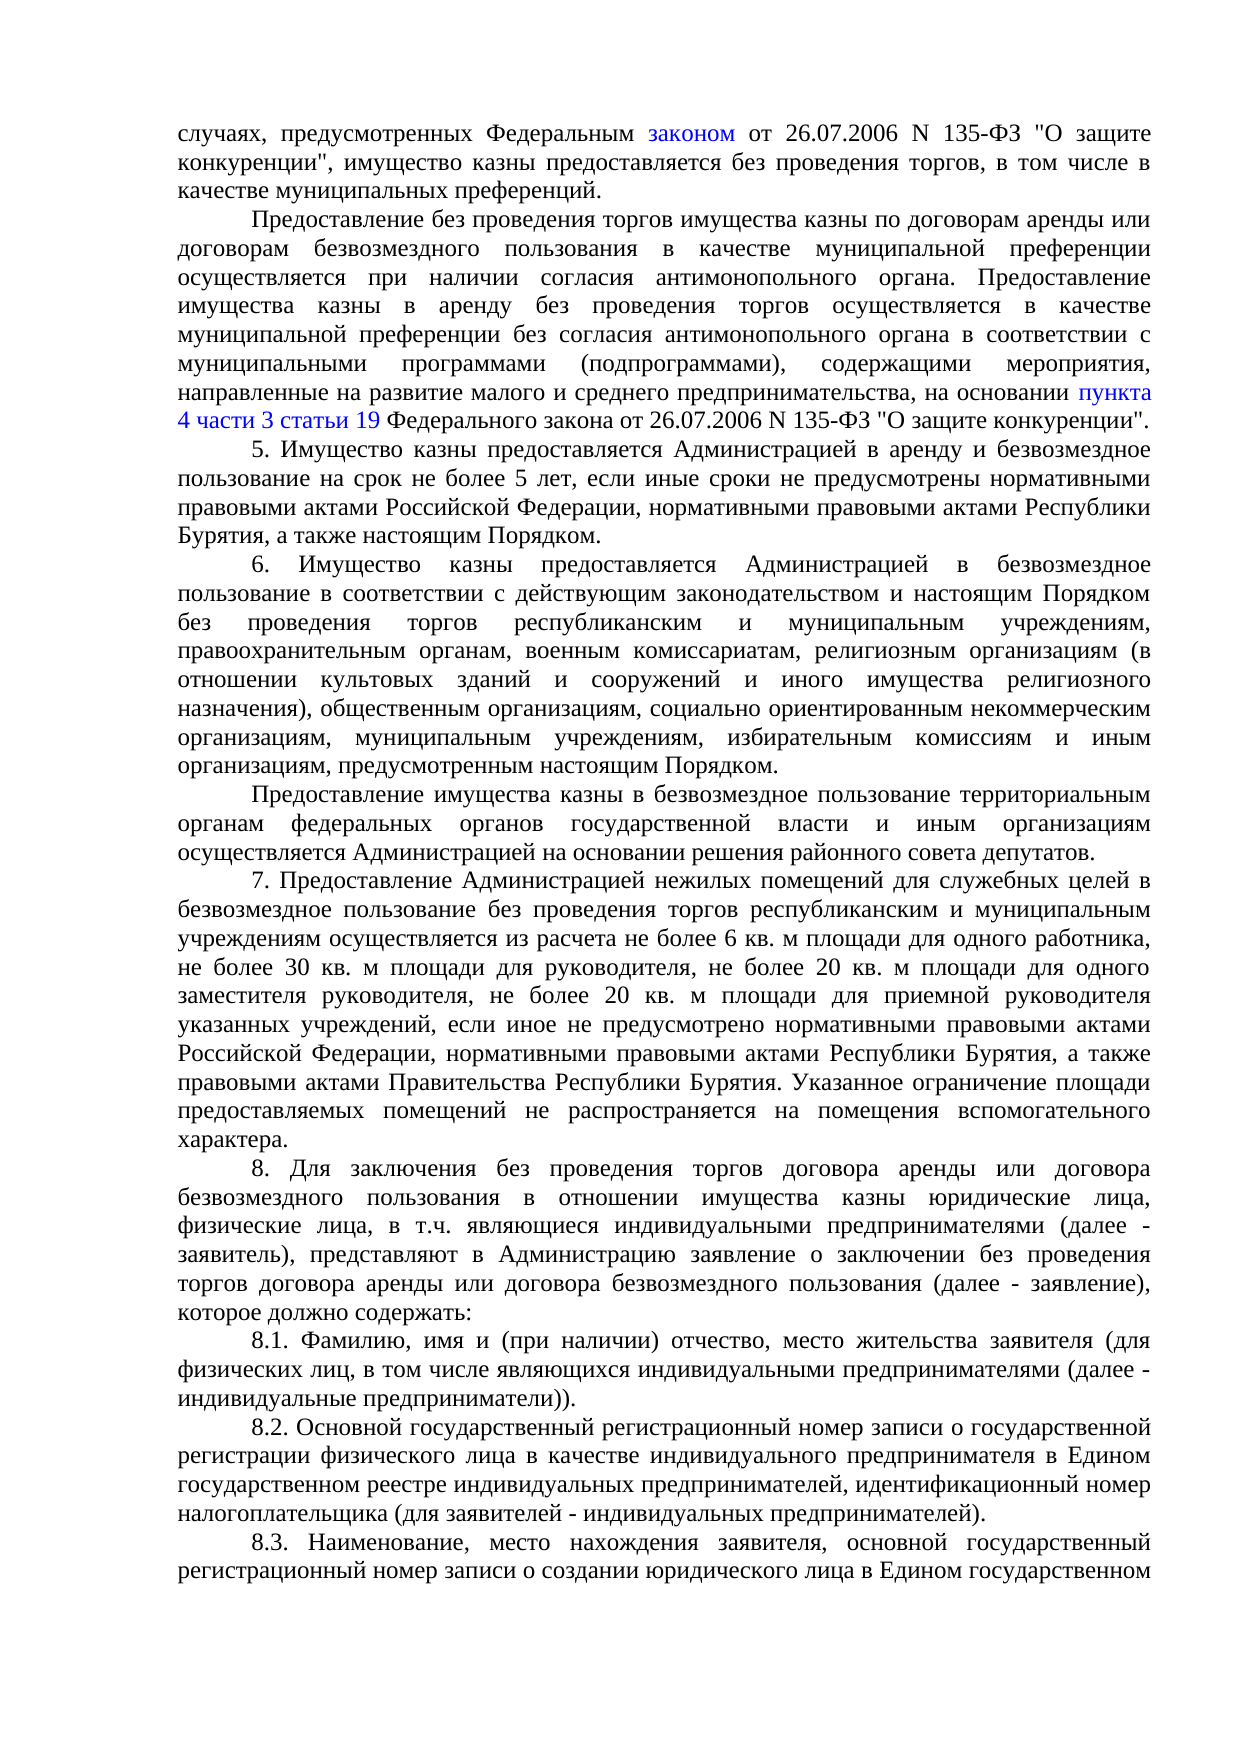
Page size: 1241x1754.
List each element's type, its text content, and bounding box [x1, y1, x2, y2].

text 5. Имущество казны предоставляется Администрацией в аренду и безвозмездное пользование на срок не более 5 лет, если иные сроки не предусмотрены нормативными правовыми актами Российской Федерации, нормативными правовыми актами Республики Бурятия, а также настоящим Порядком. [177, 434, 1152, 549]
text Предоставление имущества казны в безвозмездное пользование территориальным органам федеральных органов государственной власти и иным организациям осуществляется Администрацией на основании решения районного совета депутатов. [177, 779, 1152, 866]
text 8.1. Фамилию, имя и (при наличии) отчество, место жительства заявителя (для физических лиц, в том числе являющихся индивидуальными предпринимателями (далее - индивидуальные предприниматели)). [177, 1326, 1152, 1412]
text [177, 1527, 1152, 1584]
text 8. Для заключения без проведения торгов договора аренды или договора безвозмездного пользования в отношении имущества казны юридические лица, физические лица, в т.ч. являющиеся индивидуальными предпринимателями (далее - заявитель), представляют в Администрацию заявление о заключении без проведения торгов договора аренды или договора безвозмездного пользования (далее - заявление), которое должно содержать: [177, 1153, 1152, 1326]
text 6. Имущество казны предоставляется Администрацией в безвозмездное пользование в соответствии с действующим законодательством и настоящим Порядком без проведения торгов республиканским и муниципальным учреждениям, правоохранительным органам, военным комиссариатам, религиозным организациям (в отношении культовых зданий и сооружений и иного имущества религиозного назначения), общественным организациям, социально ориентированным некоммерческим организациям, муниципальным учреждениям, избирательным комиссиям и иным организациям, предусмотренным настоящим Порядком. [177, 549, 1152, 779]
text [177, 118, 1152, 204]
text 7. Предоставление Администрацией нежилых помещений для служебных целей в безвозмездное пользование без проведения торгов республиканским и муниципальным учреждениям осуществляется из расчета не более 6 кв. м площади для одного работника, не более 30 кв. м площади для руководителя, не более 20 кв. м площади для одного заместителя руководителя, не более 20 кв. м площади для приемной руководителя указанных учреждений, если иное не предусмотрено нормативными правовыми актами Российской Федерации, нормативными правовыми актами Республики Бурятия, а также правовыми актами Правительства Республики Бурятия. Указанное ограничение площади предоставляемых помещений не распространяется на помещения вспомогательного характера. [177, 866, 1152, 1153]
text Предоставление без проведения торгов имущества казны по договорам аренды или договорам безвозмездного пользования в качестве муниципальной преференции осуществляется при наличии согласия антимонопольного органа. Предоставление имущества казны в аренду без проведения торгов осуществляется в качестве муниципальной преференции без согласия антимонопольного органа в соответствии с муниципальными программами (подпрограммами), содержащими мероприятия, направленные на развитие малого и среднего предпринимательства, на основании пункта 4 части 3 статьи 19 Федерального закона от 26.07.2006 N 135-ФЗ "О защите конкуренции". [177, 204, 1152, 434]
text 8.2. Основной государственный регистрационный номер записи о государственной регистрации физического лица в качестве индивидуального предпринимателя в Едином государственном реестре индивидуальных предпринимателей, идентификационный номер налогоплательщика (для заявителей - индивидуальных предпринимателей). [177, 1412, 1152, 1527]
